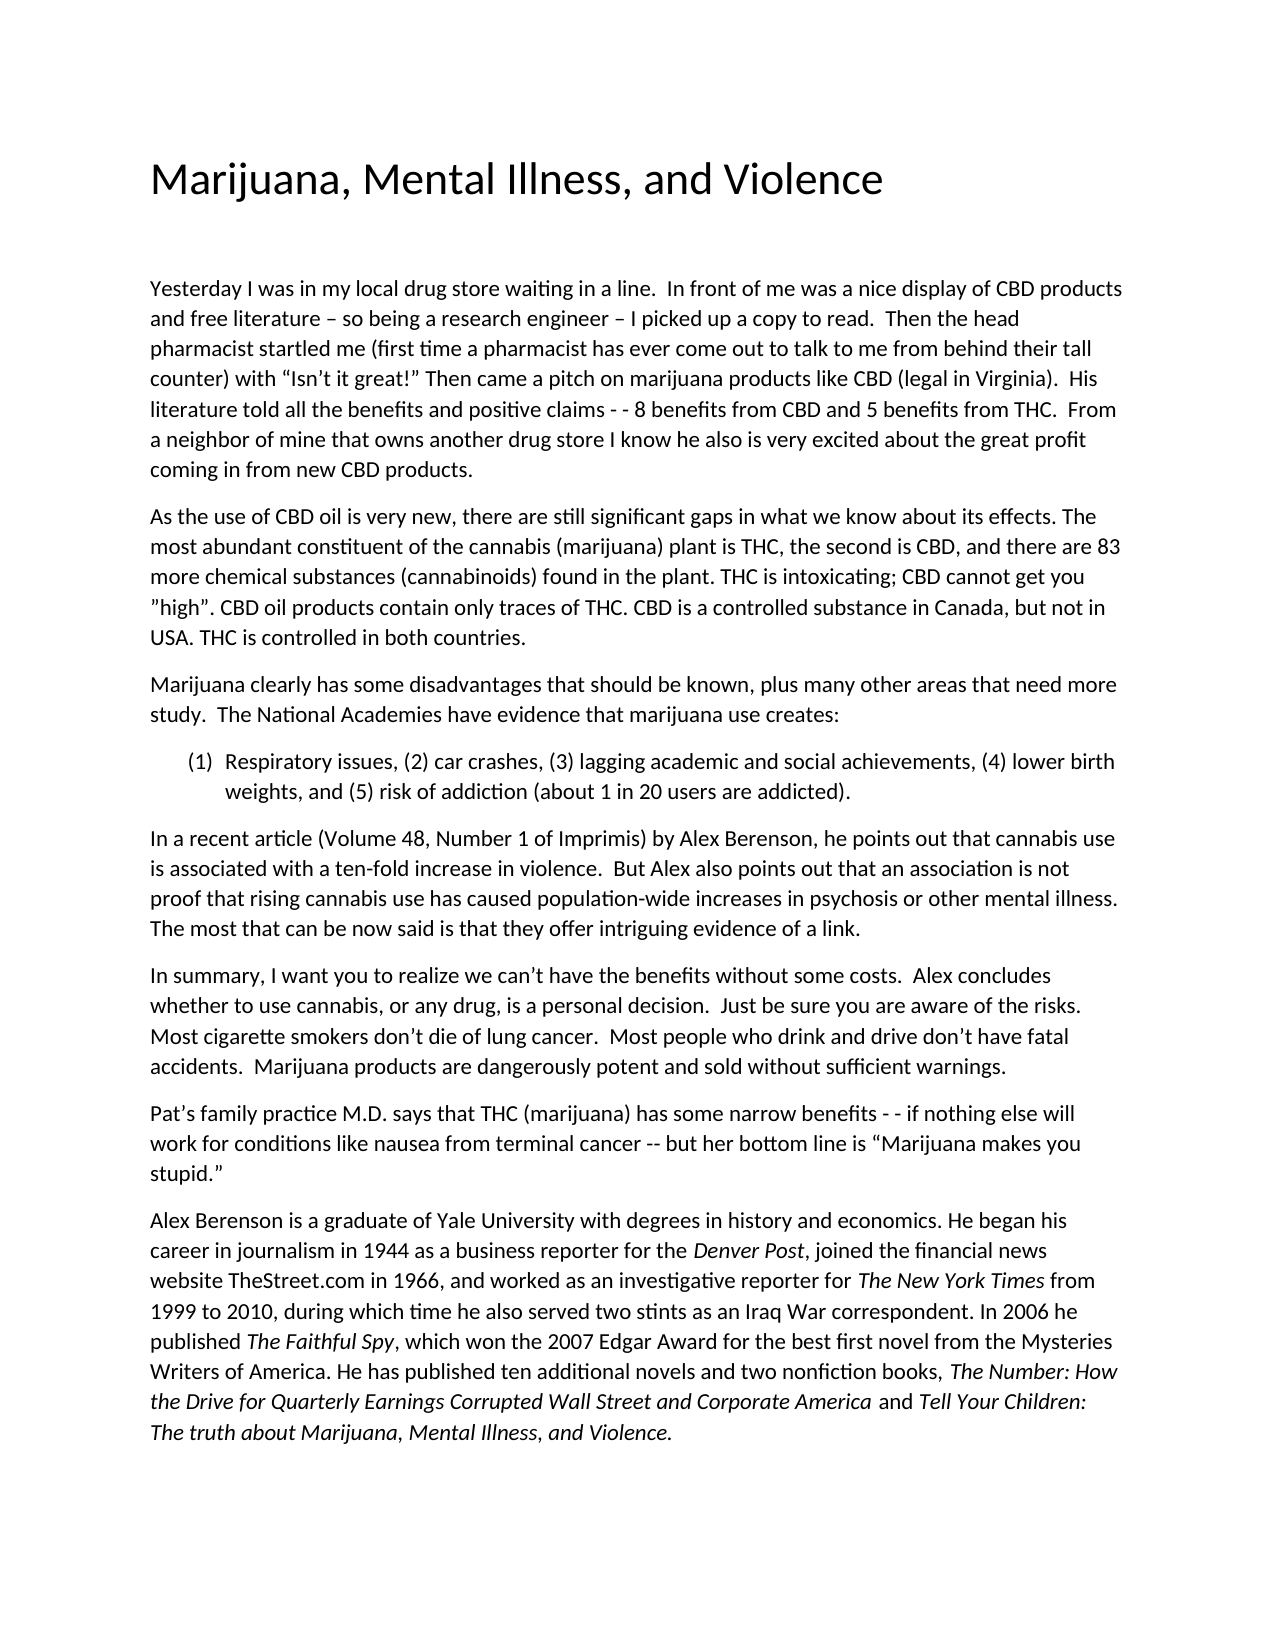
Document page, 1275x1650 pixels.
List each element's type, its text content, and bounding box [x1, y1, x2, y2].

text Yesterday I was in my local drug store waiting in a line. In front of me was a nice display of CBD products and free literature – so being a research engineer – I picked up a copy to read. Then the head pharmacist startled me (first time a pharmacist has ever come out to talk to me from behind their tall counter) with “Isn’t it great!” Then came a pitch on marijuana products like CBD (legal in Virginia). His literature told all the benefits and positive claims - - 8 benefits from CBD and 5 benefits from THC. From a neighbor of mine that owns another drug store I know he also is very excited about the great profit coming in from new CBD products. [150, 274, 1125, 483]
text Pat’s family practice M.D. says that THC (marijuana) has some narrow benefits - - if nothing else will work for conditions like nausea from terminal cancer -- but her bottom line is “Marijuana makes you stupid.” [150, 1099, 1125, 1187]
text In a recent article (Volume 48, Number 1 of Imprimis) by Alex Berenson, he points out that cannabis use is associated with a ten-fold increase in violence. But Alex also points out that an association is not proof that rising cannabis use has caused population-wide increases in psychosis or other mental illness. The most that can be now said is that they offer intriguing evidence of a link. [150, 824, 1125, 942]
list Respiratory issues, (2) car crashes, (3) lagging academic and social achievements, (4) lower birth weights, and (5) risk of addiction (about 1 in 20 users are addicted). [187, 747, 1125, 805]
text Marijuana clearly has some disadvantages that should be known, plus many other areas that need more study. The National Academies have evidence that marijuana use creates: [150, 670, 1125, 728]
text Marijuana, Mental Illness, and Violence [150, 150, 1125, 206]
text In summary, I want you to realize we can’t have the benefits without some costs. Alex concludes whether to use cannabis, or any drug, is a personal decision. Just be sure you are aware of the risks. Most cigarette smokers don’t die of lung cancer. Most people who drink and drive don’t have fatal accidents. Marijuana products are dangerously potent and sold without sufficient warnings. [150, 961, 1125, 1080]
text Alex Berenson is a graduate of Yale University with degrees in history and economics. He began his career in journalism in 1944 as a business reporter for the Denver Post, joined the financial news website TheStreet.com in 1966, and worked as an investigative reporter for The New York Times from 1999 to 2010, during which time he also served two stints as an Iraq War correspondent. In 2006 he published The Faithful Spy, which won the 2007 Edgar Award for the best first novel from the Mysteries Writers of America. He has published ten additional novels and two nonfiction books, The Number: How the Drive for Quarterly Earnings Corrupted Wall Street and Corporate America and Tell Your Children: The truth about Marijuana, Mental Illness, and Violence. [150, 1206, 1125, 1446]
text As the use of CBD oil is very new, there are still significant gaps in what we know about its effects. The most abundant constituent of the cannabis (marijuana) plant is THC, the second is CBD, and there are 83 more chemical substances (cannabinoids) found in the plant. THC is intoxicating; CBD cannot get you ”high”. CBD oil products contain only traces of THC. CBD is a controlled substance in Canada, but not in USA. THC is controlled in both countries. [150, 502, 1125, 651]
